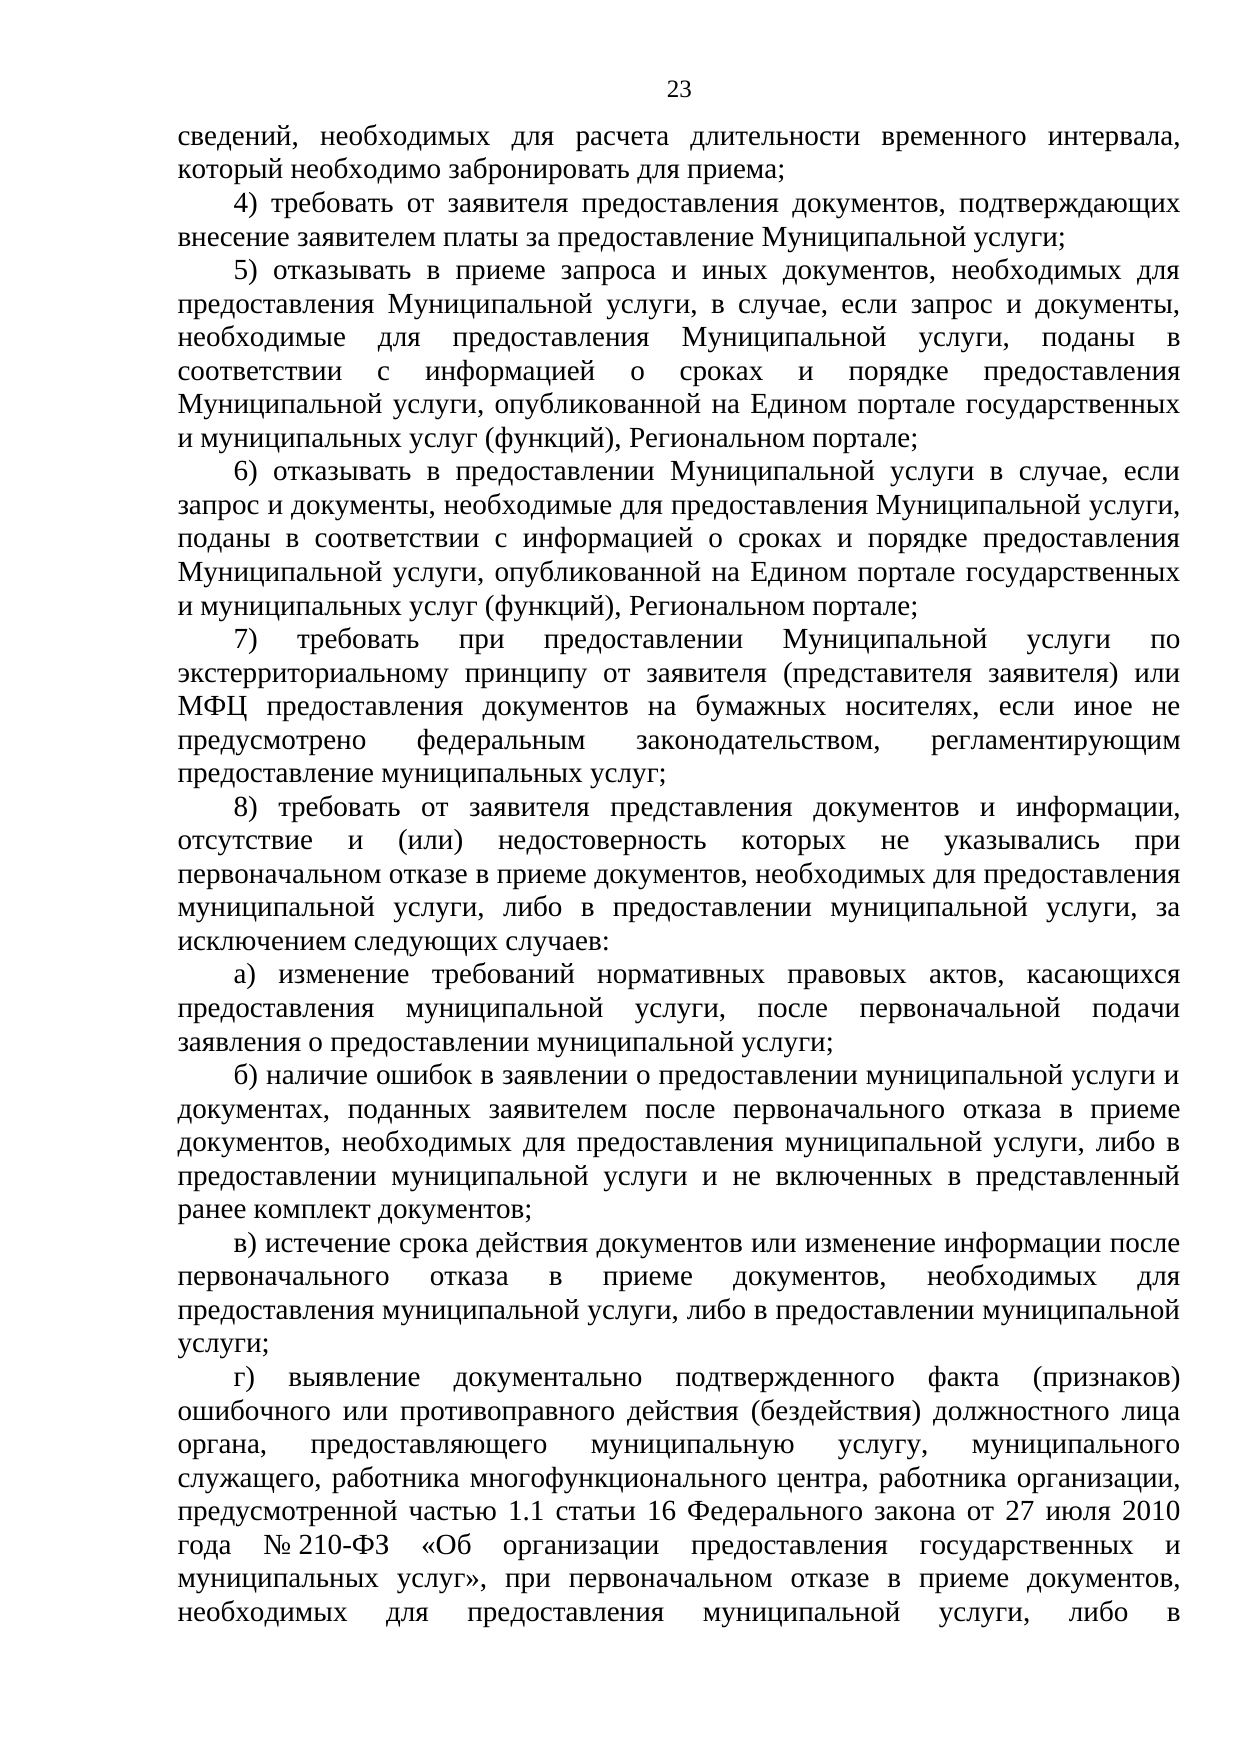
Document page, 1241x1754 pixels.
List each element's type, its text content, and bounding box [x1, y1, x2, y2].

text 7) требовать при предоставлении Муниципальной услуги по экстерриториальному принципу от заявителя (представителя заявителя) или МФЦ предоставления документов на бумажных носителях, если иное не предусмотрено федеральным законодательством, регламентирующим предоставление муниципальных услуг; [177, 621, 1181, 789]
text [177, 1359, 1181, 1627]
text 5) отказывать в приеме запроса и иных документов, необходимых для предоставления Муниципальной услуги, в случае, если запрос и документы, необходимые для предоставления Муниципальной услуги, поданы в соответствии с информацией о сроках и порядке предоставления Муниципальной услуги, опубликованной на Едином портале государственных и муниципальных услуг (функций), Региональном портале; [177, 252, 1181, 453]
text 6) отказывать в предоставлении Муниципальной услуги в случае, если запрос и документы, необходимые для предоставления Муниципальной услуги, поданы в соответствии с информацией о сроках и порядке предоставления Муниципальной услуги, опубликованной на Едином портале государственных и муниципальных услуг (функций), Региональном портале; [177, 453, 1181, 621]
text в) истечение срока действия документов или изменение информации после первоначального отказа в приеме документов, необходимых для предоставления муниципальной услуги, либо в предоставлении муниципальной услуги; [177, 1225, 1181, 1359]
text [177, 118, 1181, 185]
text 8) требовать от заявителя представления документов и информации, отсутствие и (или) недостоверность которых не указывались при первоначальном отказе в приеме документов, необходимых для предоставления муниципальной услуги, либо в предоставлении муниципальной услуги, за исключением следующих случаев: [177, 789, 1181, 957]
text а) изменение требований нормативных правовых актов, касающихся предоставления муниципальной услуги, после первоначальной подачи заявления о предоставлении муниципальной услуги; [177, 957, 1181, 1057]
text 4) требовать от заявителя предоставления документов, подтверждающих внесение заявителем платы за предоставление Муниципальной услуги; [177, 185, 1181, 252]
text б) наличие ошибок в заявлении о предоставлении муниципальной услуги и документах, поданных заявителем после первоначального отказа в приеме документов, необходимых для предоставления муниципальной услуги, либо в предоставлении муниципальной услуги и не включенных в представленный ранее комплект документов; [177, 1057, 1181, 1225]
